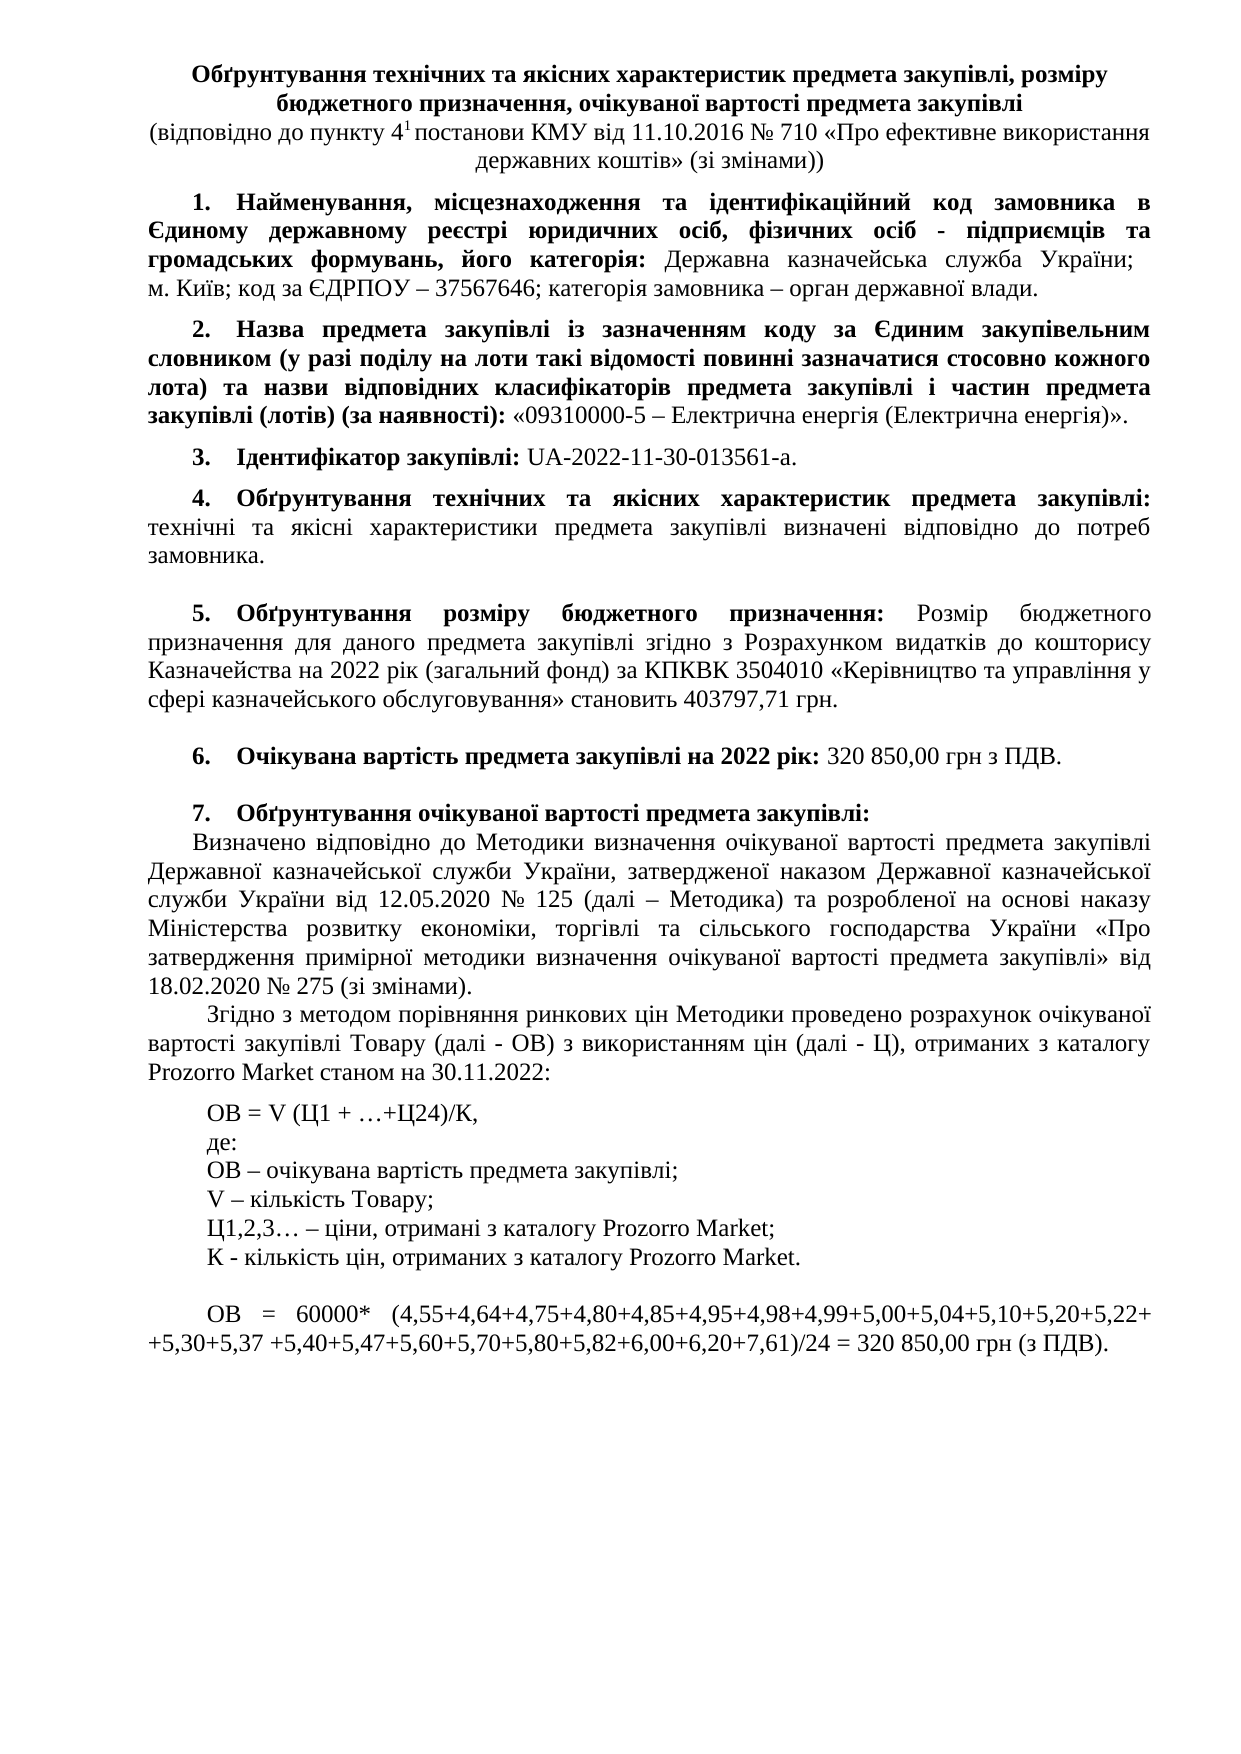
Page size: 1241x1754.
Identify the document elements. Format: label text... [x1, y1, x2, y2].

text V – кількість Товару; [148, 1184, 1152, 1213]
text Згідно з методом порівняння ринкових цін Методики проведено розрахунок очікуваної вартості закупівлі Товару (далі - ОВ) з використанням цін (далі - Ц), отриманих з каталогу Prozorro Market станом на 30.11.2022: [148, 999, 1152, 1086]
text Ц1,2,3… – ціни, отримані з каталогу Prozorro Market; [148, 1213, 1152, 1242]
text ОВ = 60000* (4,55+4,64+4,75+4,80+4,85+4,95+4,98+4,99+5,00+5,04+5,10+5,20+5,22+ +5,30+5,37 +5,40+5,47+5,60+5,70+5,80+5,82+6,00+6,20+7,61)/24 = 320 850,00 грн (з ПДВ). [148, 1299, 1152, 1357]
text де: [148, 1127, 1152, 1155]
list Очікувана вартість предмета закупівлі на 2022 рік: 320 850,00 грн з ПДВ. [148, 741, 1152, 769]
list Найменування, місцезнаходження та ідентифікаційний код замовника в Єдиному державному реєстрі юридичних осіб, фізичних осіб - підприємців та громадських формувань, його категорія: Державна казначейська служба України; м. Київ; код за ЄДРПОУ – 37567646; категорія замовника – орган державної влади. [148, 187, 1152, 302]
text (відповідно до пункту 41 постанови КМУ від 11.10.2016 № 710 «Про ефективне використання державних коштів» (зі змінами)) [148, 117, 1152, 174]
list Обґрунтування очікуваної вартості предмета закупівлі: [148, 798, 1152, 827]
text ОВ = V (Ц1 + …+Ц24)/К, [148, 1098, 1152, 1127]
text К - кількість цін, отриманих з каталогу Prozorro Market. [148, 1242, 1152, 1270]
list Ідентифікатор закупівлі: UA-2022-11-30-013561-а. [148, 442, 1152, 470]
list Назва предмета закупівлі із зазначенням коду за Єдиним закупівельним словником (у разі поділу на лоти такі відомості повинні зазначатися стосовно кожного лота) та назви відповідних класифікаторів предмета закупівлі і частин предмета закупівлі (лотів) (за наявності): «09310000-5 ‒ Електрична енергія (Електрична енергія)». [148, 314, 1152, 429]
text ОВ – очікувана вартість предмета закупівлі; [148, 1155, 1152, 1184]
text Обґрунтування технічних та якісних характеристик предмета закупівлі, розміру бюджетного призначення, очікуваної вартості предмета закупівлі [148, 59, 1152, 117]
text Визначено відповідно до Методики визначення очікуваної вартості предмета закупівлі Державної казначейської служби України, затвердженої наказом Державної казначейської служби України від 12.05.2020 № 125 (далі – Методика) та розробленої на основі наказу Міністерства розвитку економіки, торгівлі та сільського господарства України «Про затвердження примірної методики визначення очікуваної вартості предмета закупівлі» від 18.02.2020 № 275 (зі змінами). [148, 827, 1152, 999]
list Обґрунтування розміру бюджетного призначення: Розмір бюджетного призначення для даного предмета закупівлі згідно з Розрахунком видатків до кошторису Казначейства на 2022 рік (загальний фонд) за КПКВК 3504010 «Керівництво та управління у сфері казначейського обслуговування» становить 403797,71 грн. [148, 598, 1152, 713]
list Обґрунтування технічних та якісних характеристик предмета закупівлі: технічні та якісні характеристики предмета закупівлі визначені відповідно до потреб замовника. [148, 483, 1152, 569]
